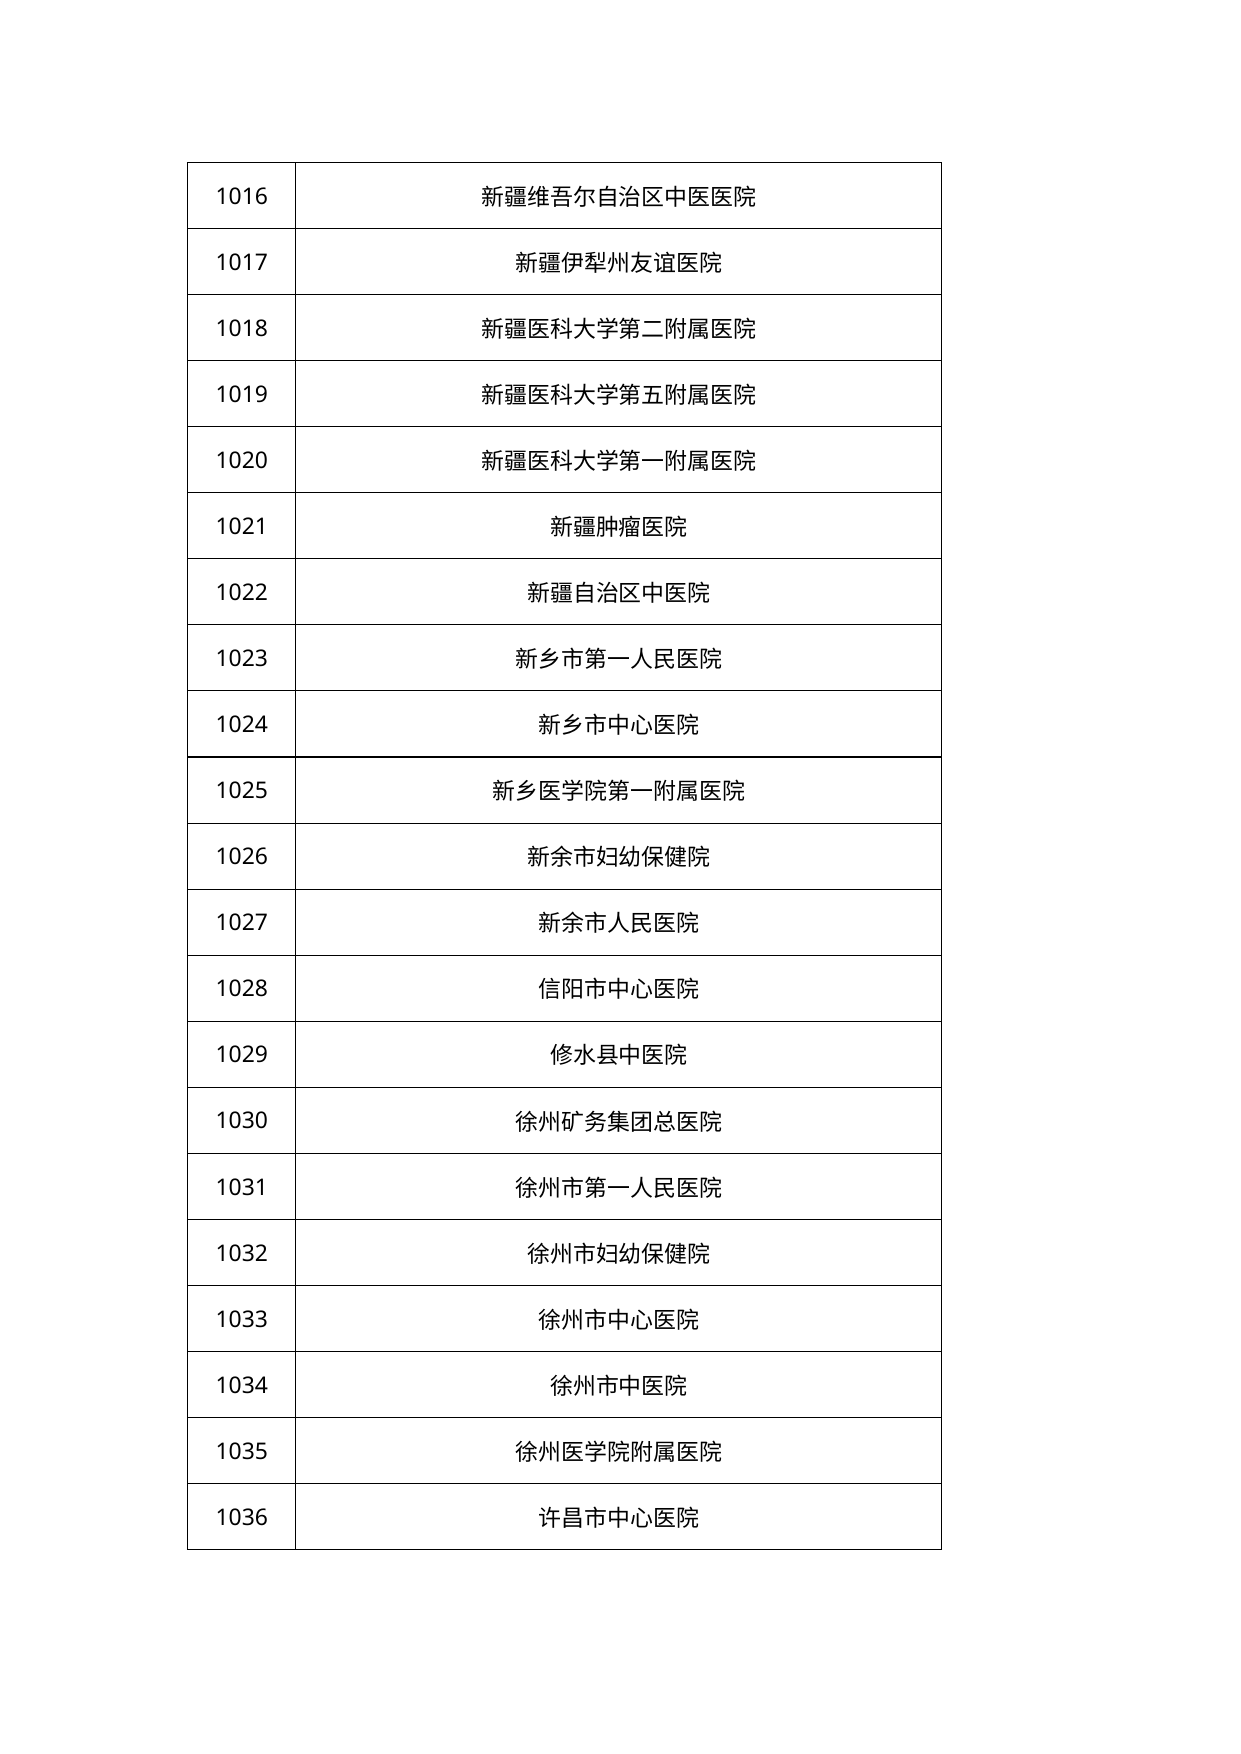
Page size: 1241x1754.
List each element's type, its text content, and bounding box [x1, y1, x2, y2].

table_cell 新余市妇幼保健院 [296, 824, 941, 888]
table_cell 1018 [188, 295, 295, 360]
table_cell 修水县中医院 [296, 1022, 941, 1087]
table_cell 1026 [188, 824, 295, 888]
table_cell 1034 [188, 1352, 295, 1417]
table_cell 许昌市中心医院 [296, 1484, 941, 1549]
table_cell 1024 [188, 691, 295, 756]
table_cell 信阳市中心医院 [296, 956, 941, 1021]
table_cell 新乡市中心医院 [296, 691, 941, 756]
table_cell 新余市人民医院 [296, 890, 941, 954]
table_cell 徐州矿务集团总医院 [296, 1088, 941, 1153]
table_cell 新疆医科大学第五附属医院 [296, 361, 941, 426]
table_cell 新疆医科大学第二附属医院 [296, 295, 941, 360]
table_cell 徐州市中心医院 [296, 1286, 941, 1351]
table_cell 新疆医科大学第一附属医院 [296, 427, 941, 492]
table_cell 1023 [188, 625, 295, 690]
table_cell 新疆自治区中医院 [296, 559, 941, 624]
table_cell 新疆维吾尔自治区中医医院 [296, 163, 941, 228]
table_cell 徐州市第一人民医院 [296, 1154, 941, 1219]
table_cell 徐州医学院附属医院 [296, 1418, 941, 1483]
table_cell 徐州市妇幼保健院 [296, 1220, 941, 1285]
table_cell 1022 [188, 559, 295, 624]
table_cell 1032 [188, 1220, 295, 1285]
table_cell 1019 [188, 361, 295, 426]
table_cell 新疆肿瘤医院 [296, 493, 941, 558]
table_cell 徐州市中医院 [296, 1352, 941, 1417]
table_cell 1035 [188, 1418, 295, 1483]
table_cell 1031 [188, 1154, 295, 1219]
table_cell 1029 [188, 1022, 295, 1087]
table_cell 1025 [188, 758, 295, 822]
table_cell 1030 [188, 1088, 295, 1153]
table_cell 1021 [188, 493, 295, 558]
table_cell 1020 [188, 427, 295, 492]
table_cell 1027 [188, 890, 295, 954]
table_cell 1028 [188, 956, 295, 1021]
table_cell 1017 [188, 229, 295, 294]
table_cell 新疆伊犁州友谊医院 [296, 229, 941, 294]
table_cell 新乡医学院第一附属医院 [296, 758, 941, 822]
table_cell 1036 [188, 1484, 295, 1549]
table_cell 1016 [188, 163, 295, 228]
table_cell 新乡市第一人民医院 [296, 625, 941, 690]
table_cell 1033 [188, 1286, 295, 1351]
